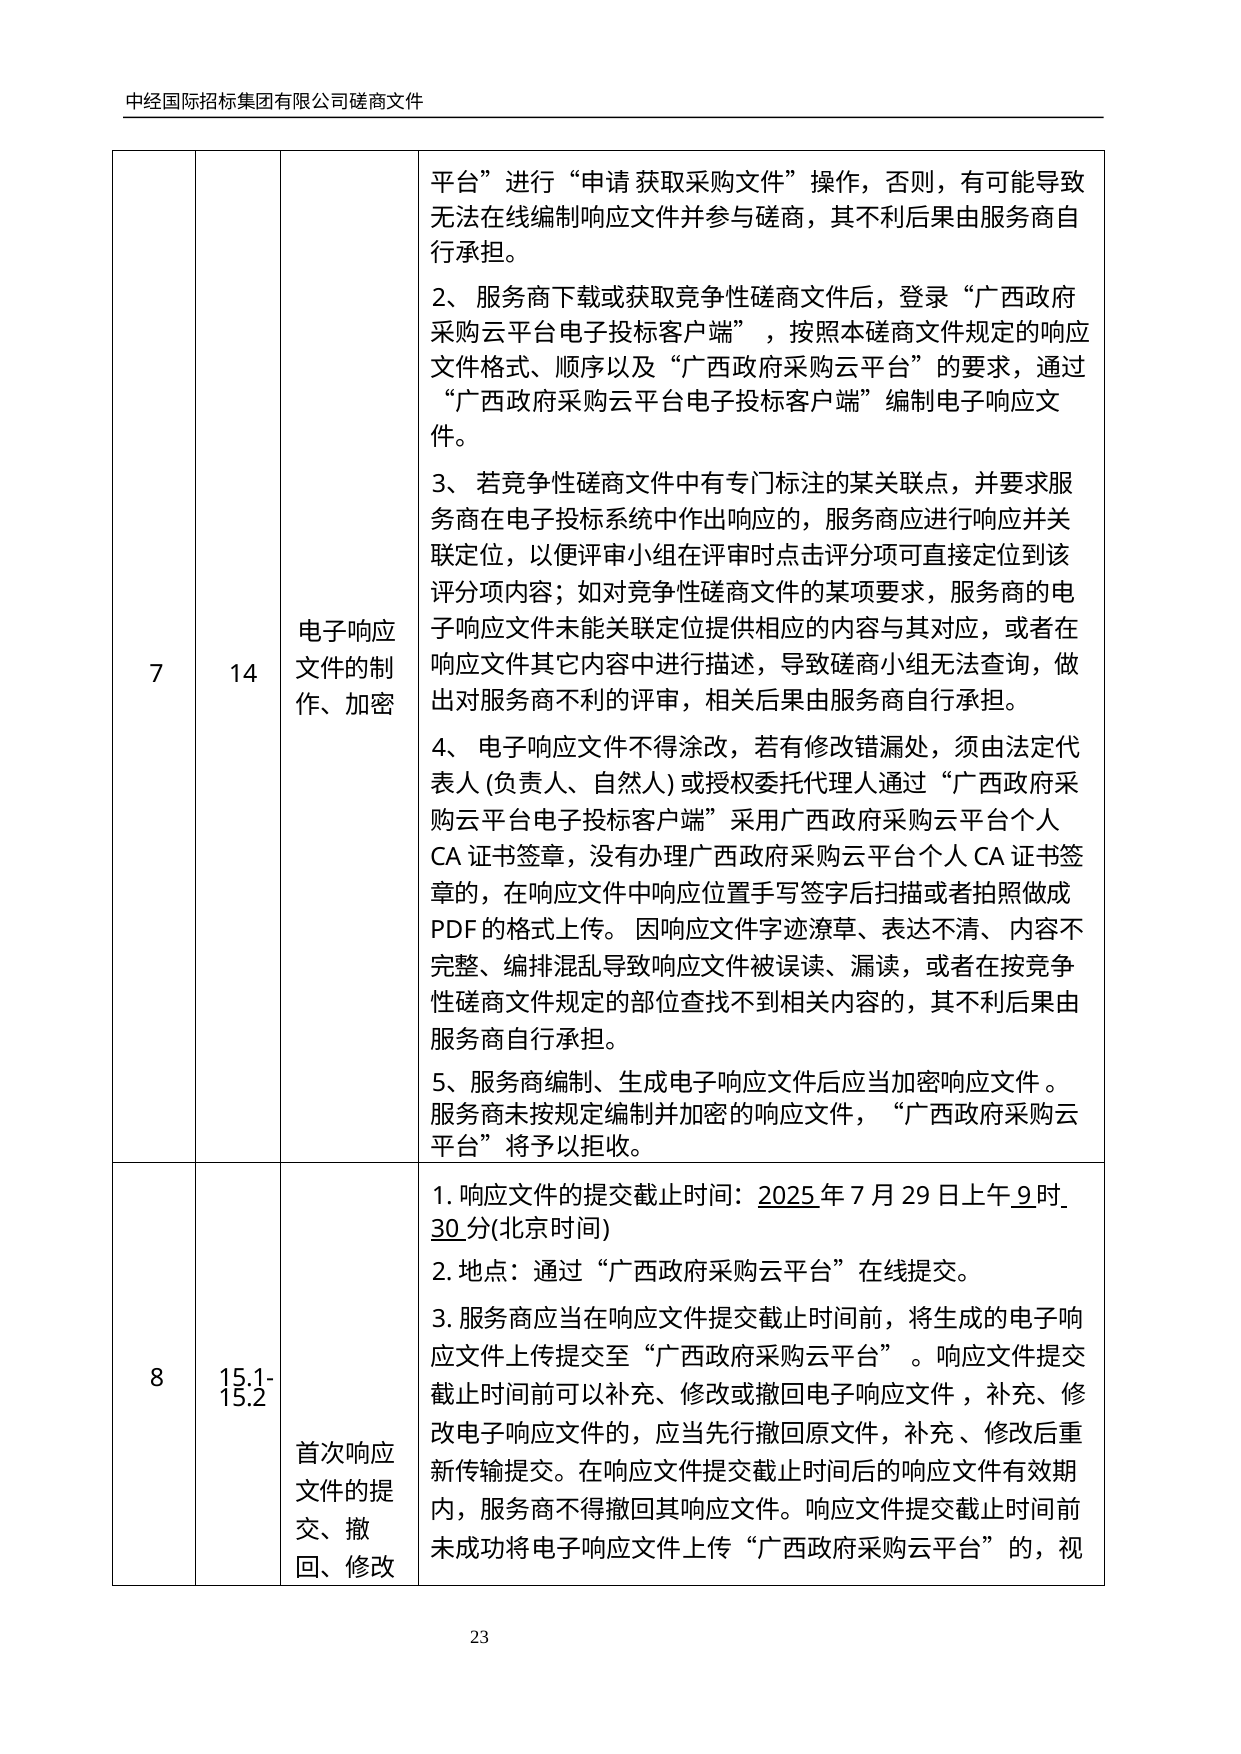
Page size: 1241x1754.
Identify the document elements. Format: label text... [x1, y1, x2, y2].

table_cell 7 [113, 151, 195, 1162]
table_cell 电子响应文件的制作、加密 [281, 151, 418, 1162]
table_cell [419, 1163, 1104, 1585]
table_cell 15.1-15.2 [196, 1163, 280, 1585]
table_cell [419, 151, 1104, 1162]
table_cell 首次响应文件的提交、撤回、修改 [281, 1163, 418, 1585]
table_cell 14 [196, 151, 280, 1162]
table_cell 8 [113, 1163, 195, 1585]
